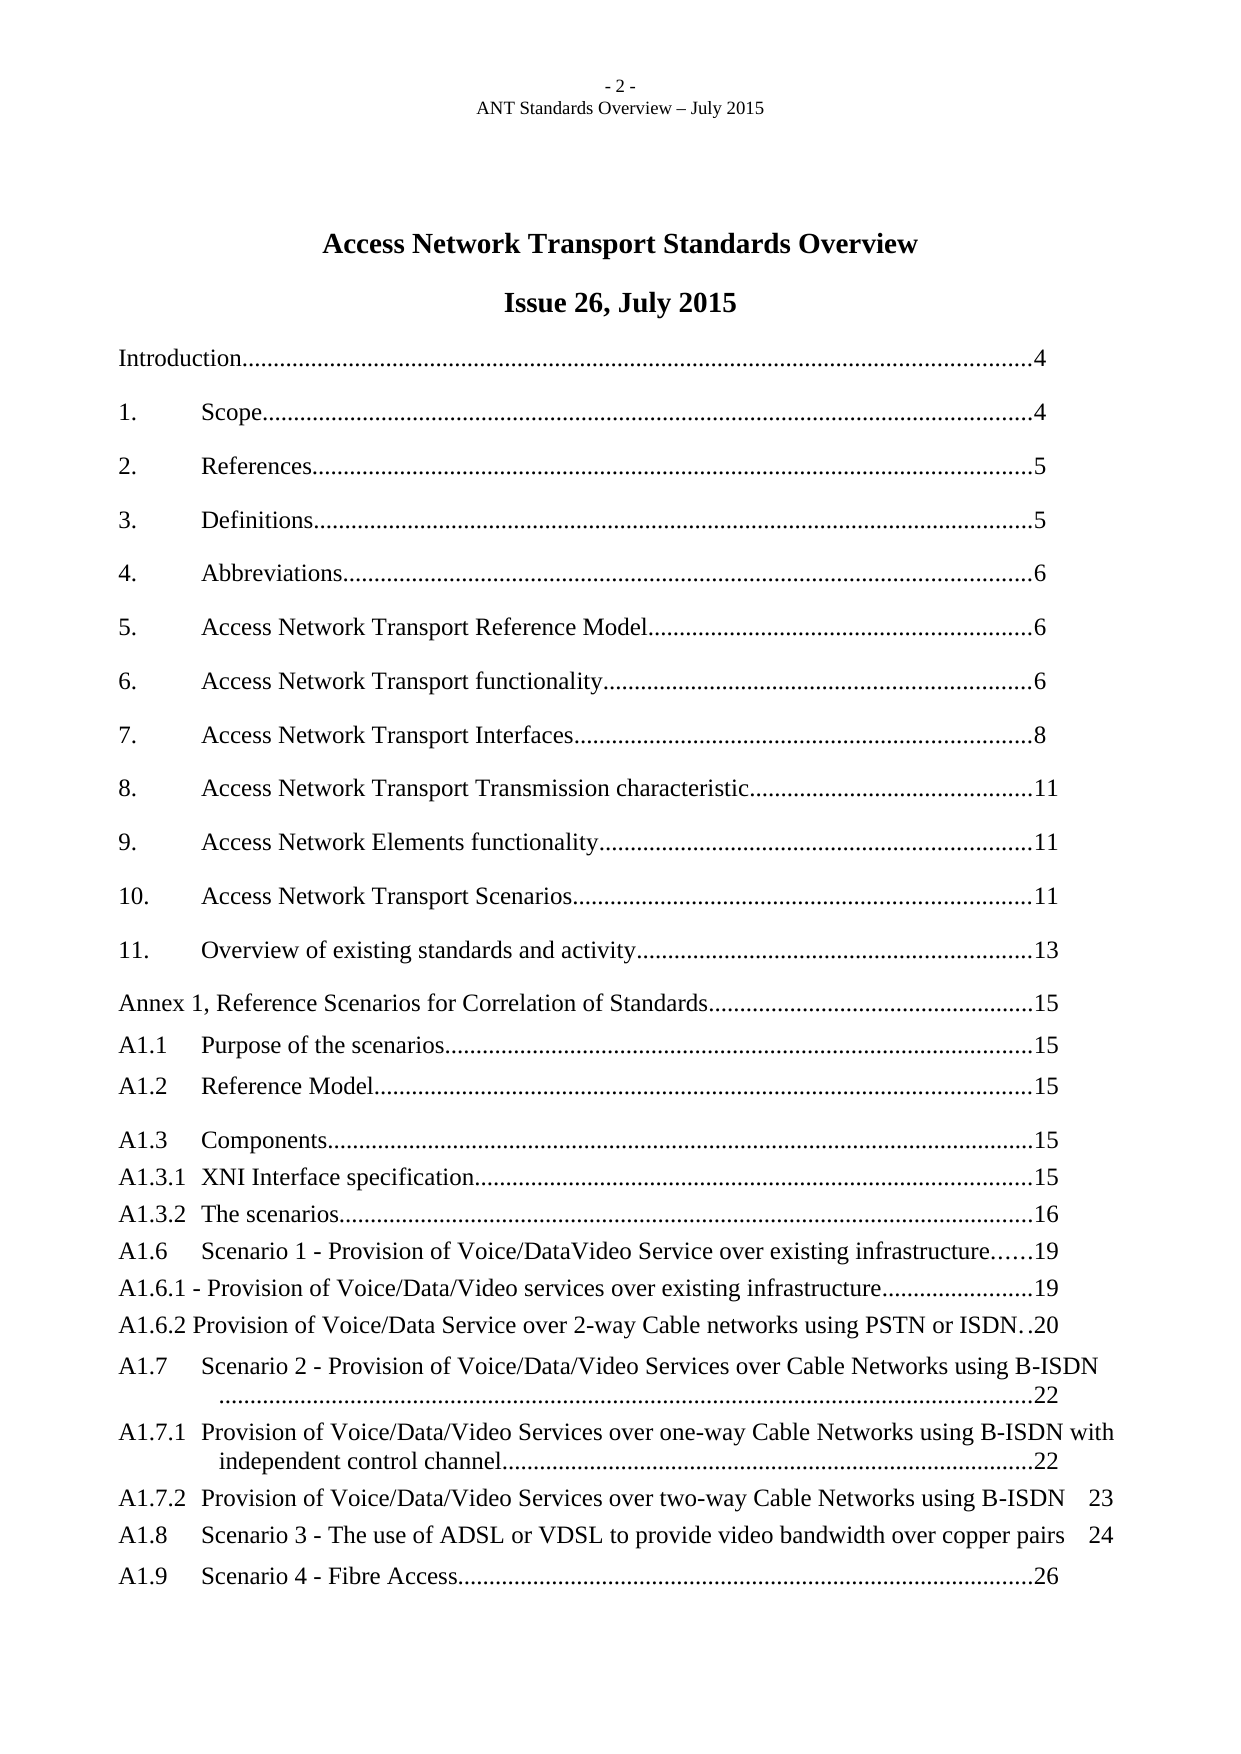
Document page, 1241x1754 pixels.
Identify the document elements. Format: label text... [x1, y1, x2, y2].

text 7. Access Network Transport Interfaces 8 [118, 720, 1122, 748]
text A1.6.2 Provision of Voice/Data Service over 2-way Cable networks using PSTN or ISDN 20 [118, 1310, 1122, 1339]
text A1.6.1 - Provision of Voice/Data/Video services over existing infrastructure 19 [118, 1273, 1122, 1302]
text A1.8 Scenario 3 - The use of ADSL or VDSL to provide video bandwidth over copper pairs 24 [118, 1520, 1122, 1549]
text 1. Scope 4 [118, 397, 1122, 426]
text A1.3.2 The scenarios 16 [118, 1199, 1122, 1228]
text Introduction 4 [118, 343, 1122, 372]
text 4. Abbreviations 6 [118, 558, 1122, 587]
text A1.7.1 Provision of Voice/Data/Video Services over one-way Cable Networks using B-ISDN with independent control channel 22 [118, 1417, 1122, 1475]
text 6. Access Network Transport functionality 6 [118, 666, 1122, 695]
text A1.9 Scenario 4 - Fibre Access 26 [118, 1561, 1122, 1590]
text A1.3.1 XNI Interface specification 15 [118, 1162, 1122, 1191]
text 10. Access Network Transport Scenarios 11 [118, 881, 1122, 910]
text A1.1 Purpose of the scenarios 15 [118, 1030, 1122, 1058]
text 3. Definitions 5 [118, 505, 1122, 533]
text A1.6 Scenario 1 - Provision of Voice/DataVideo Service over existing infrastructure 19 [118, 1236, 1122, 1265]
text 5. Access Network Transport Reference Model 6 [118, 612, 1122, 641]
text A1.2 Reference Model 15 [118, 1071, 1122, 1100]
text 8. Access Network Transport Transmission characteristic 11 [118, 773, 1122, 802]
text A1.7 Scenario 2 - Provision of Voice/Data/Video Services over Cable Networks using B-ISDN 22 [118, 1351, 1122, 1409]
text Annex 1, Reference Scenarios for Correlation of Standards 15 [118, 988, 1122, 1017]
text 11. Overview of existing standards and activity 13 [118, 935, 1122, 963]
text A1.3 Components 15 [118, 1125, 1122, 1153]
text 2. References 5 [118, 451, 1122, 480]
text 9. Access Network Elements functionality 11 [118, 827, 1122, 856]
title Issue 26, July 2015 [118, 285, 1122, 318]
text A1.7.2 Provision of Voice/Data/Video Services over two-way Cable Networks using B-ISDN 23 [118, 1483, 1122, 1512]
title Access Network Transport Standards Overview [118, 226, 1122, 260]
